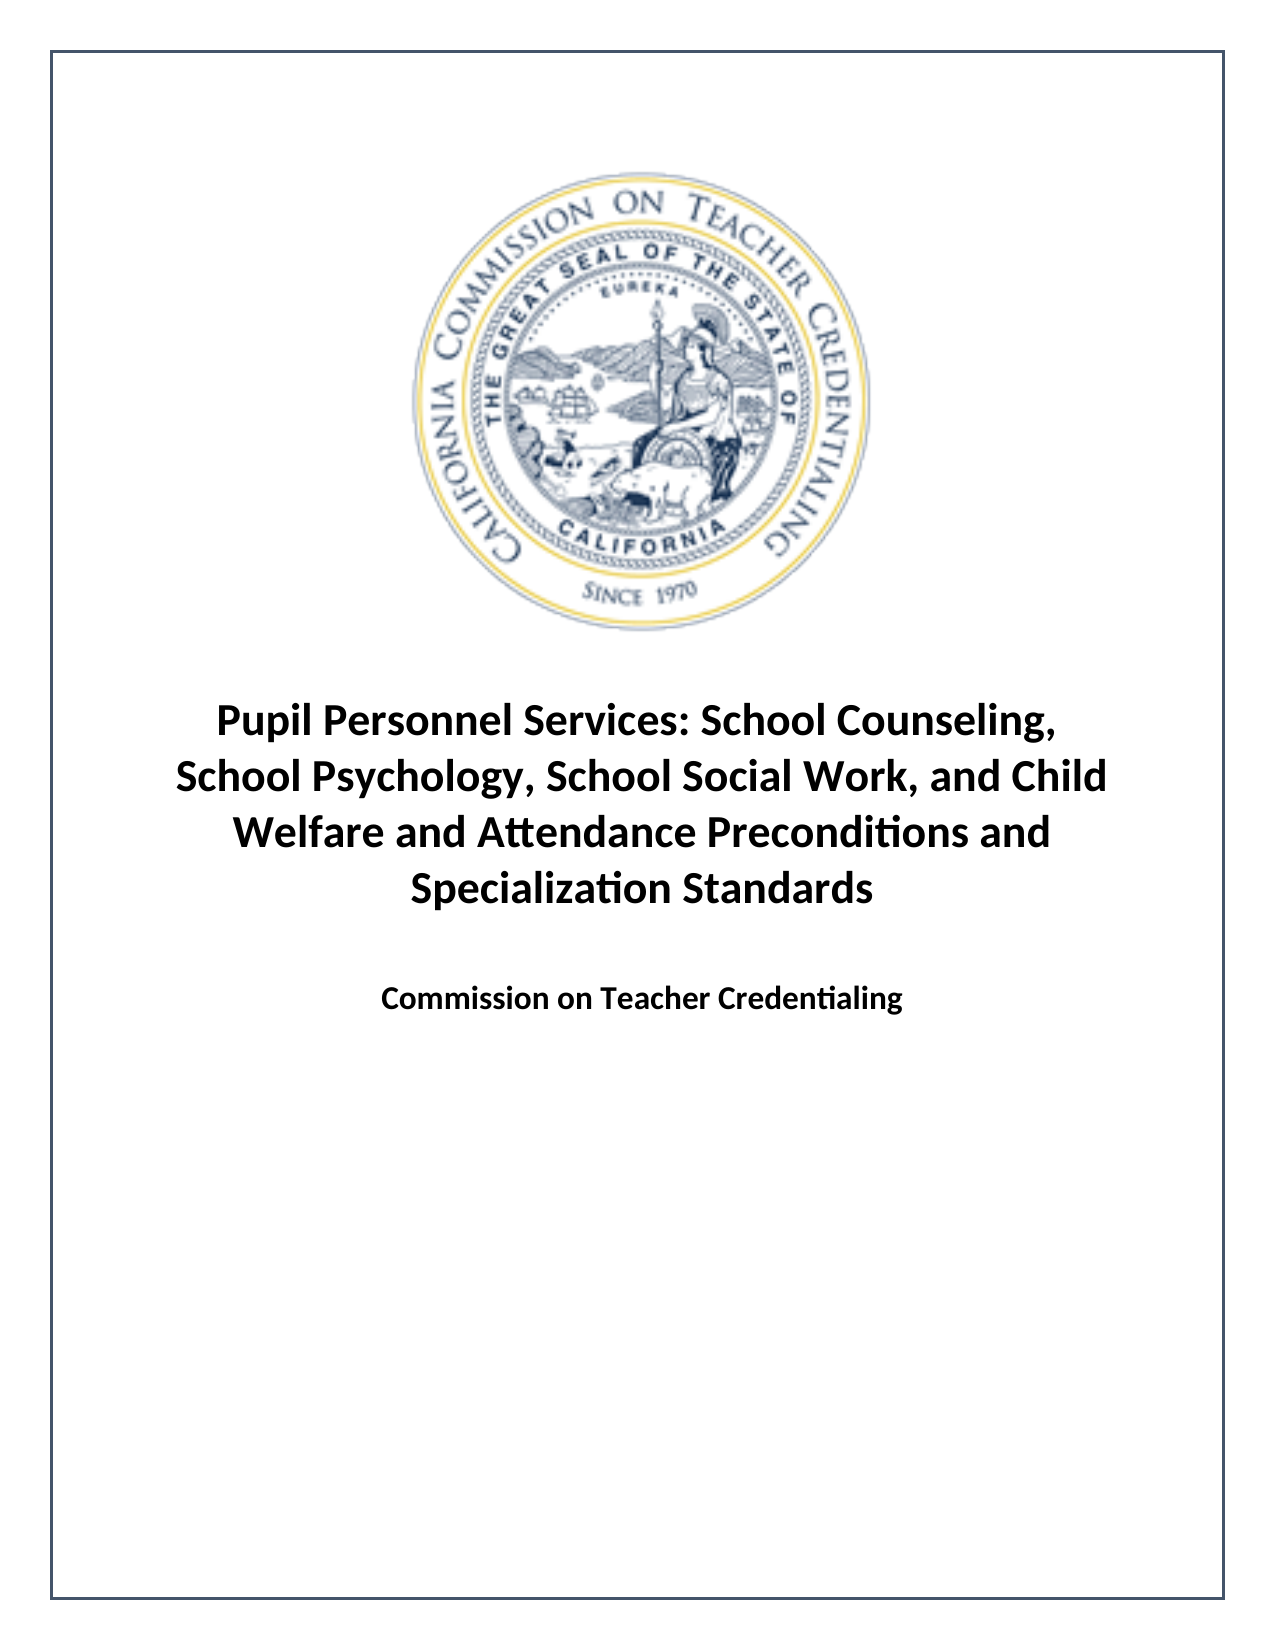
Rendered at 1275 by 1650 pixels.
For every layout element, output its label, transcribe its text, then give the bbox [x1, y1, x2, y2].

subtitle Pupil Personnel Services: School Counseling, School Psychology, School Social Work, and Child Welfare and Attendance Preconditions and Specialization Standards [150, 691, 1134, 914]
picture [404, 165, 880, 641]
text Commission on Teacher Credentialing [150, 977, 1134, 1018]
